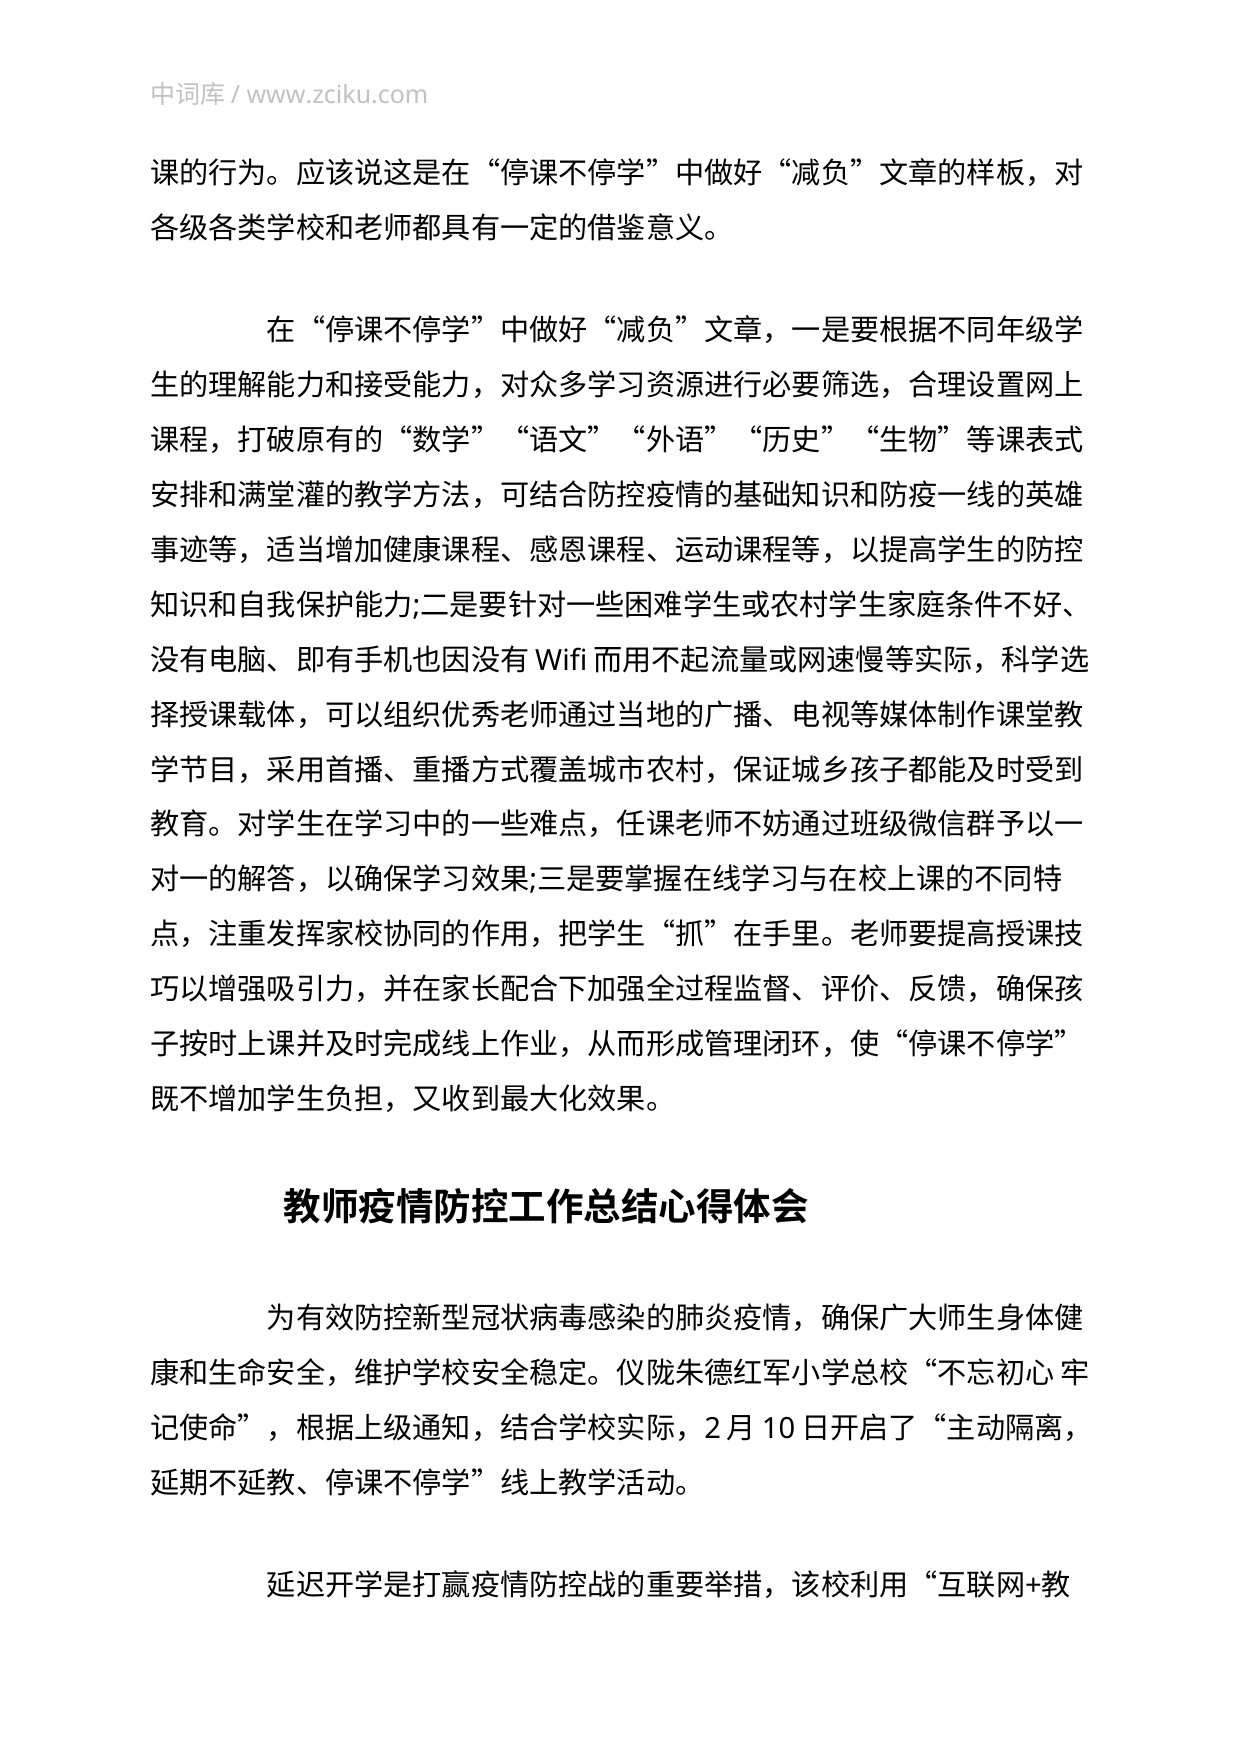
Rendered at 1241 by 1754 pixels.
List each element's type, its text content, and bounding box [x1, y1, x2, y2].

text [150, 1561, 1090, 1604]
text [150, 150, 1090, 247]
text 在“停课不停学”中做好“减负”文章，一是要根据不同年级学生的理解能力和接受能力，对众多学习资源进行必要筛选，合理设置网上课程，打破原有的“数学”“语文”“外语”“历史”“生物”等课表式安排和满堂灌的教学方法，可结合防控疫情的基础知识和防疫一线的英雄事迹等，适当增加健康课程、感恩课程、运动课程等，以提高学生的防控知识和自我保护能力;二是要针对一些困难学生或农村学生家庭条件不好、没有电脑、即有手机也因没有Wifi而用不起流量或网速慢等实际，科学选择授课载体，可以组织优秀老师通过当地的广播、电视等媒体制作课堂教学节目，采用首播、重播方式覆盖城市农村，保证城乡孩子都能及时受到教育。对学生在学习中的一些难点，任课老师不妨通过班级微信群予以一对一的解答，以确保学习效果;三是要掌握在线学习与在校上课的不同特点，注重发挥家校协同的作用，把学生“抓”在手里。老师要提高授课技巧以增强吸引力，并在家长配合下加强全过程监督、评价、反馈，确保孩子按时上课并及时完成线上作业，从而形成管理闭环，使“停课不停学”既不增加学生负担，又收到最大化效果。 [150, 307, 1090, 1118]
text 为有效防控新型冠状病毒感染的肺炎疫情，确保广大师生身体健康和生命安全，维护学校安全稳定。仪陇朱德红军小学总校“不忘初心 牢记使命”，根据上级通知，结合学校实际，2月10日开启了“主动隔离，延期不延教、停课不停学”线上教学活动。 [150, 1295, 1090, 1502]
text 教师疫情防控工作总结心得体会 [150, 1177, 1090, 1232]
